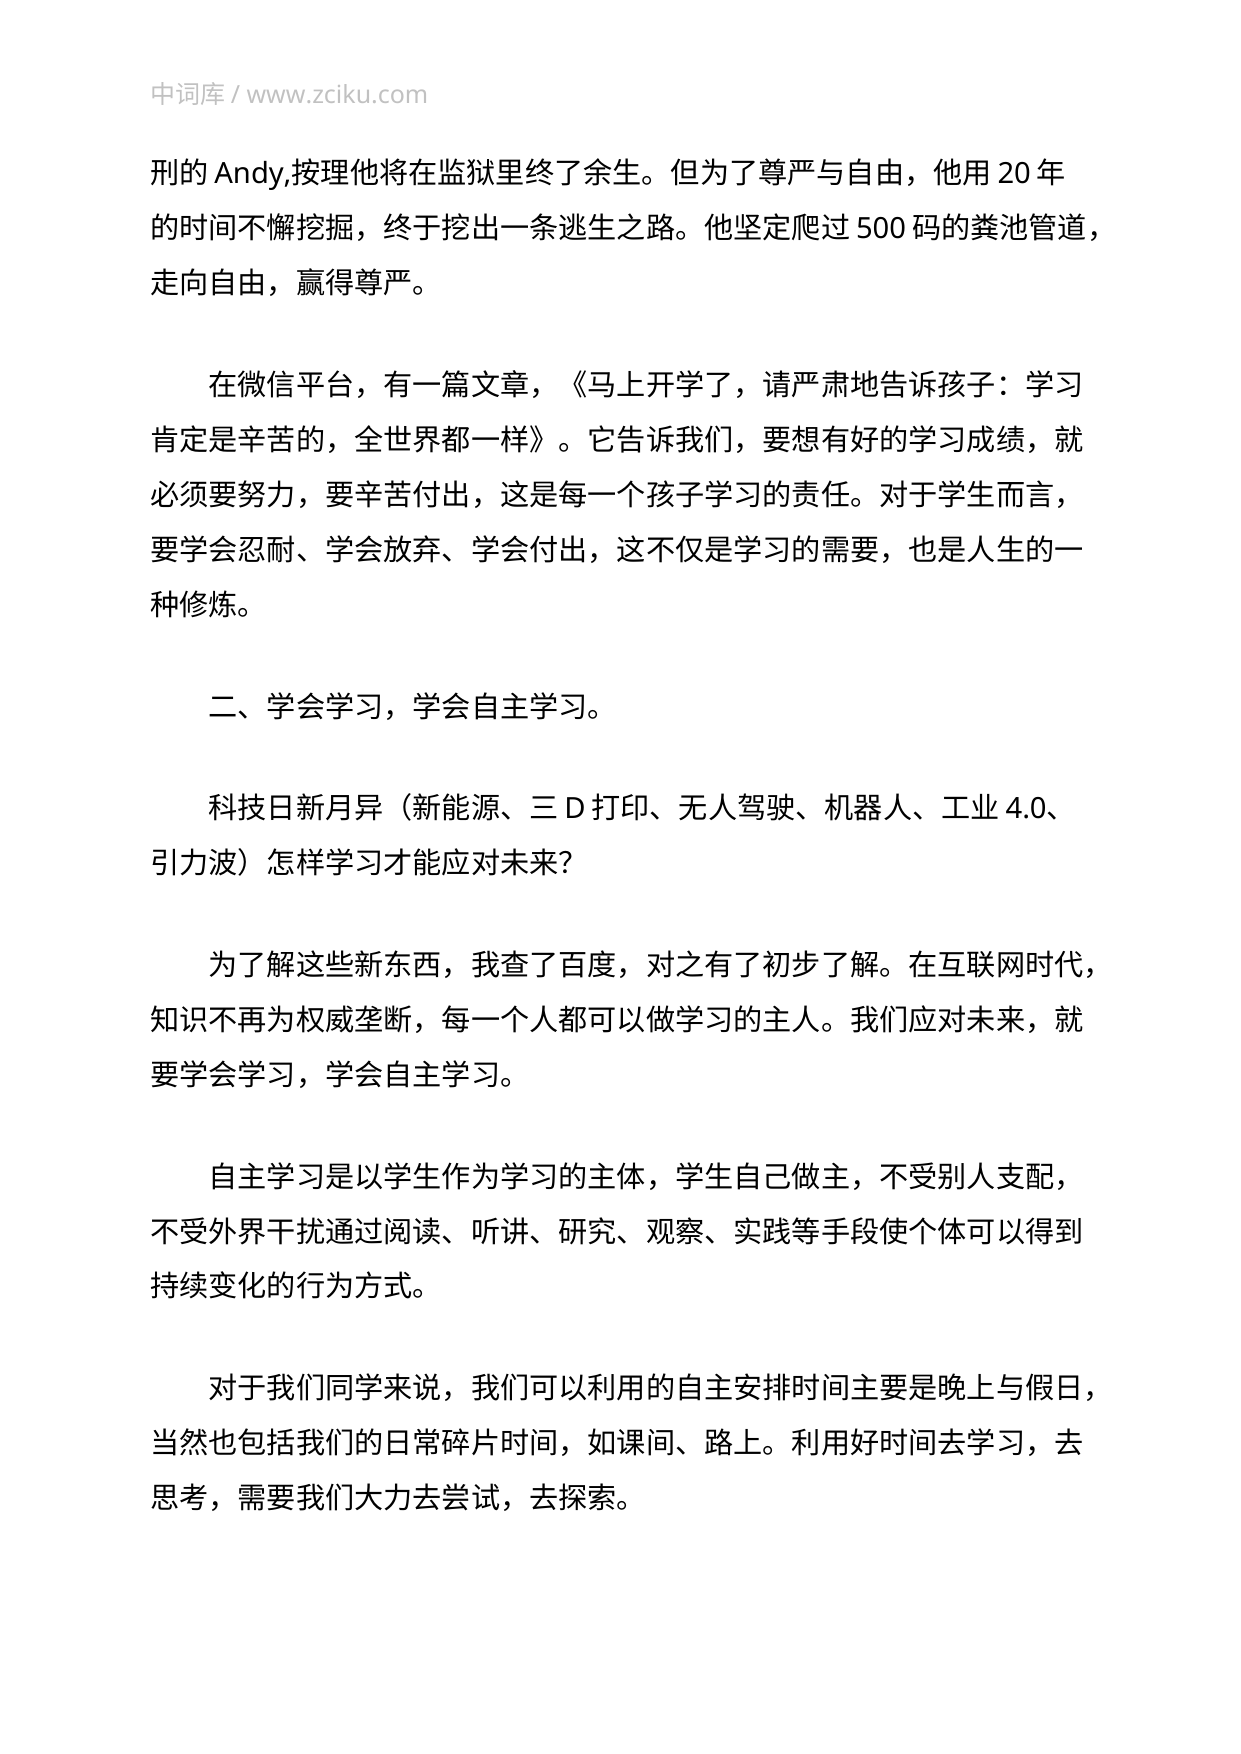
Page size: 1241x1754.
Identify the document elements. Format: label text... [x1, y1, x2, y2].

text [150, 150, 1090, 302]
text 科技日新月异（新能源、三D打印、无人驾驶、机器人、工业4.0、引力波）怎样学习才能应对未来？ [150, 785, 1090, 882]
text 对于我们同学来说，我们可以利用的自主安排时间主要是晚上与假日，当然也包括我们的日常碎片时间，如课间、路上。利用好时间去学习，去思考，需要我们大力去尝试，去探索。 [150, 1365, 1090, 1517]
text 二、学会学习，学会自主学习。 [150, 683, 1090, 725]
text 自主学习是以学生作为学习的主体，学生自己做主，不受别人支配，不受外界干扰通过阅读、听讲、研究、观察、实践等手段使个体可以得到持续变化的行为方式。 [150, 1153, 1090, 1305]
text 为了解这些新东西，我查了百度，对之有了初步了解。在互联网时代，知识不再为权威垄断，每一个人都可以做学习的主人。我们应对未来，就要学会学习，学会自主学习。 [150, 942, 1090, 1094]
text 在微信平台，有一篇文章，《马上开学了，请严肃地告诉孩子：学习肯定是辛苦的，全世界都一样》。它告诉我们，要想有好的学习成绩，就必须要努力，要辛苦付出，这是每一个孩子学习的责任。对于学生而言，要学会忍耐、学会放弃、学会付出，这不仅是学习的需要，也是人生的一种修炼。 [150, 362, 1090, 624]
